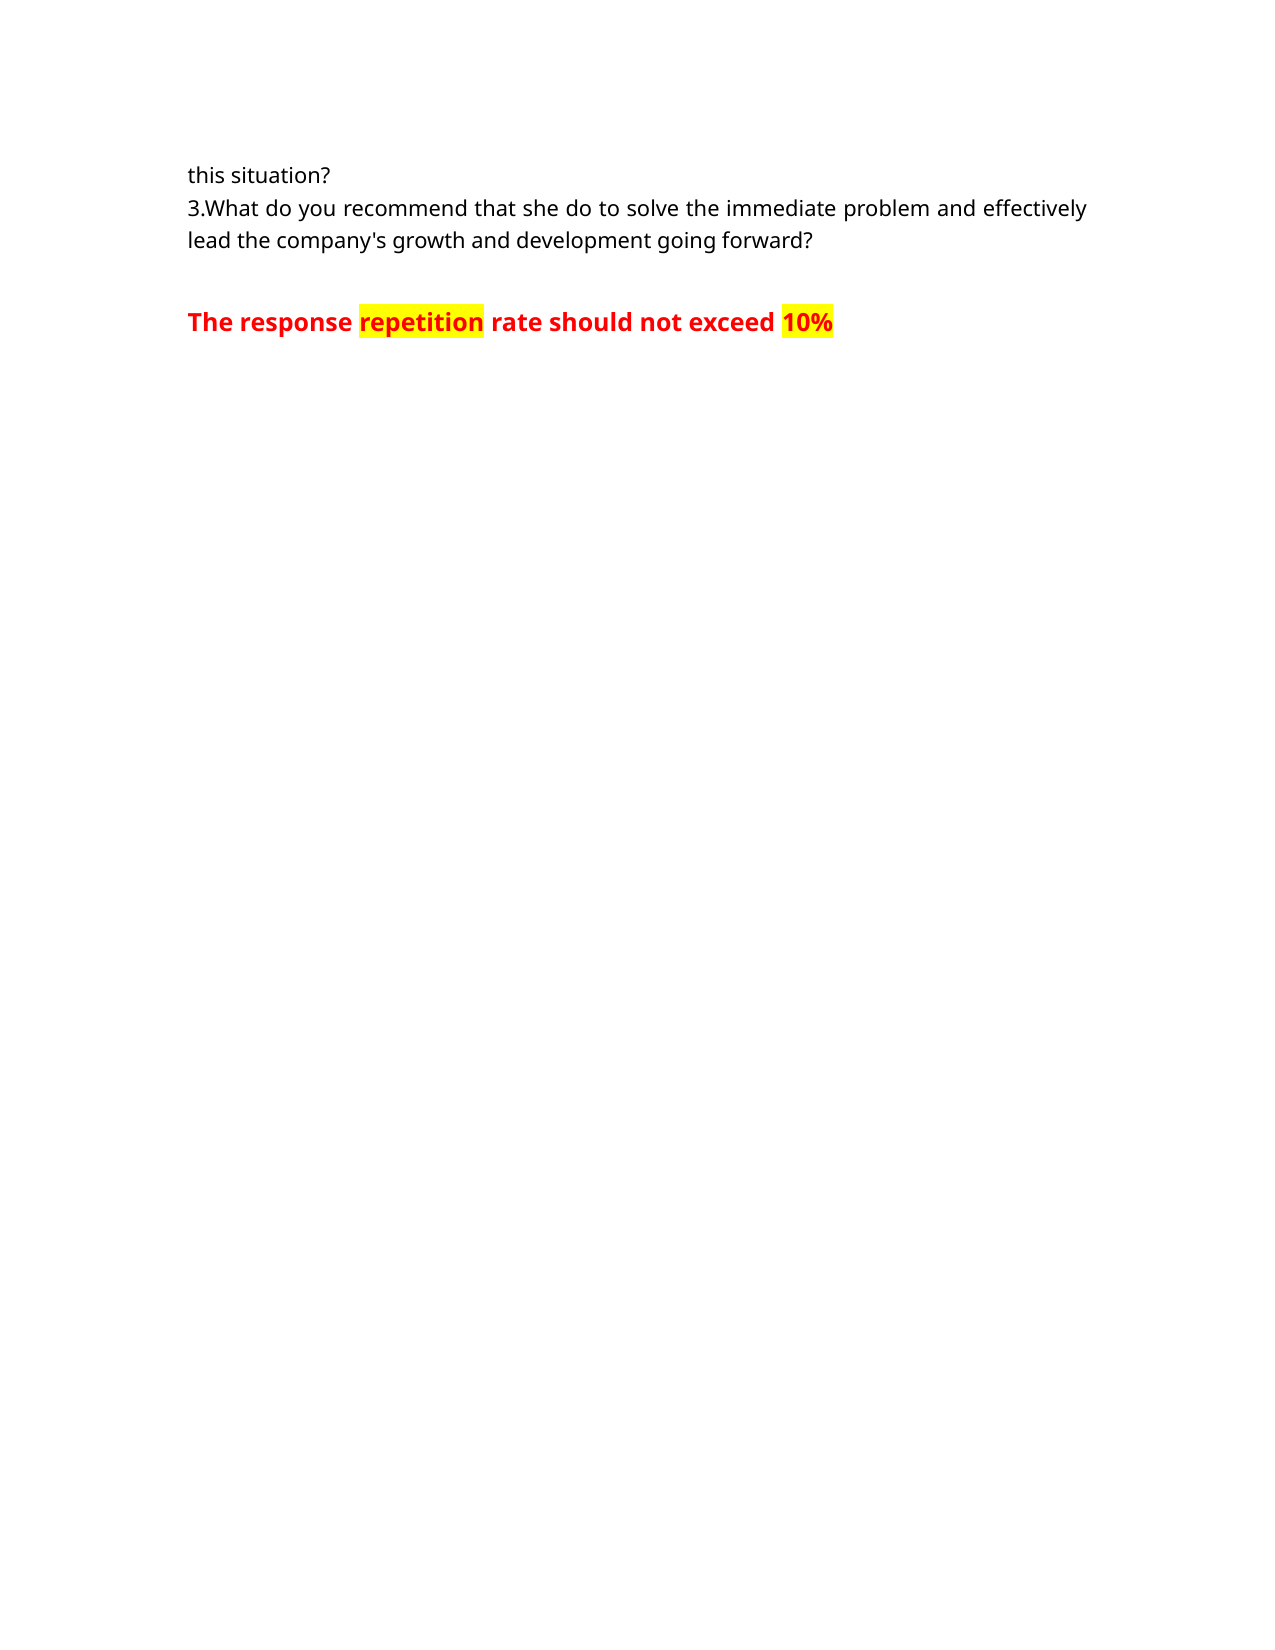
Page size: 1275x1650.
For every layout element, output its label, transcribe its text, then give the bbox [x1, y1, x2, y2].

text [187, 159, 1087, 191]
text 3.What do you recommend that she do to solve the immediate problem and effectively lead the company's growth and development going forward? [187, 191, 1087, 256]
text The response repetition rate should not exceed 10% [187, 289, 1087, 354]
